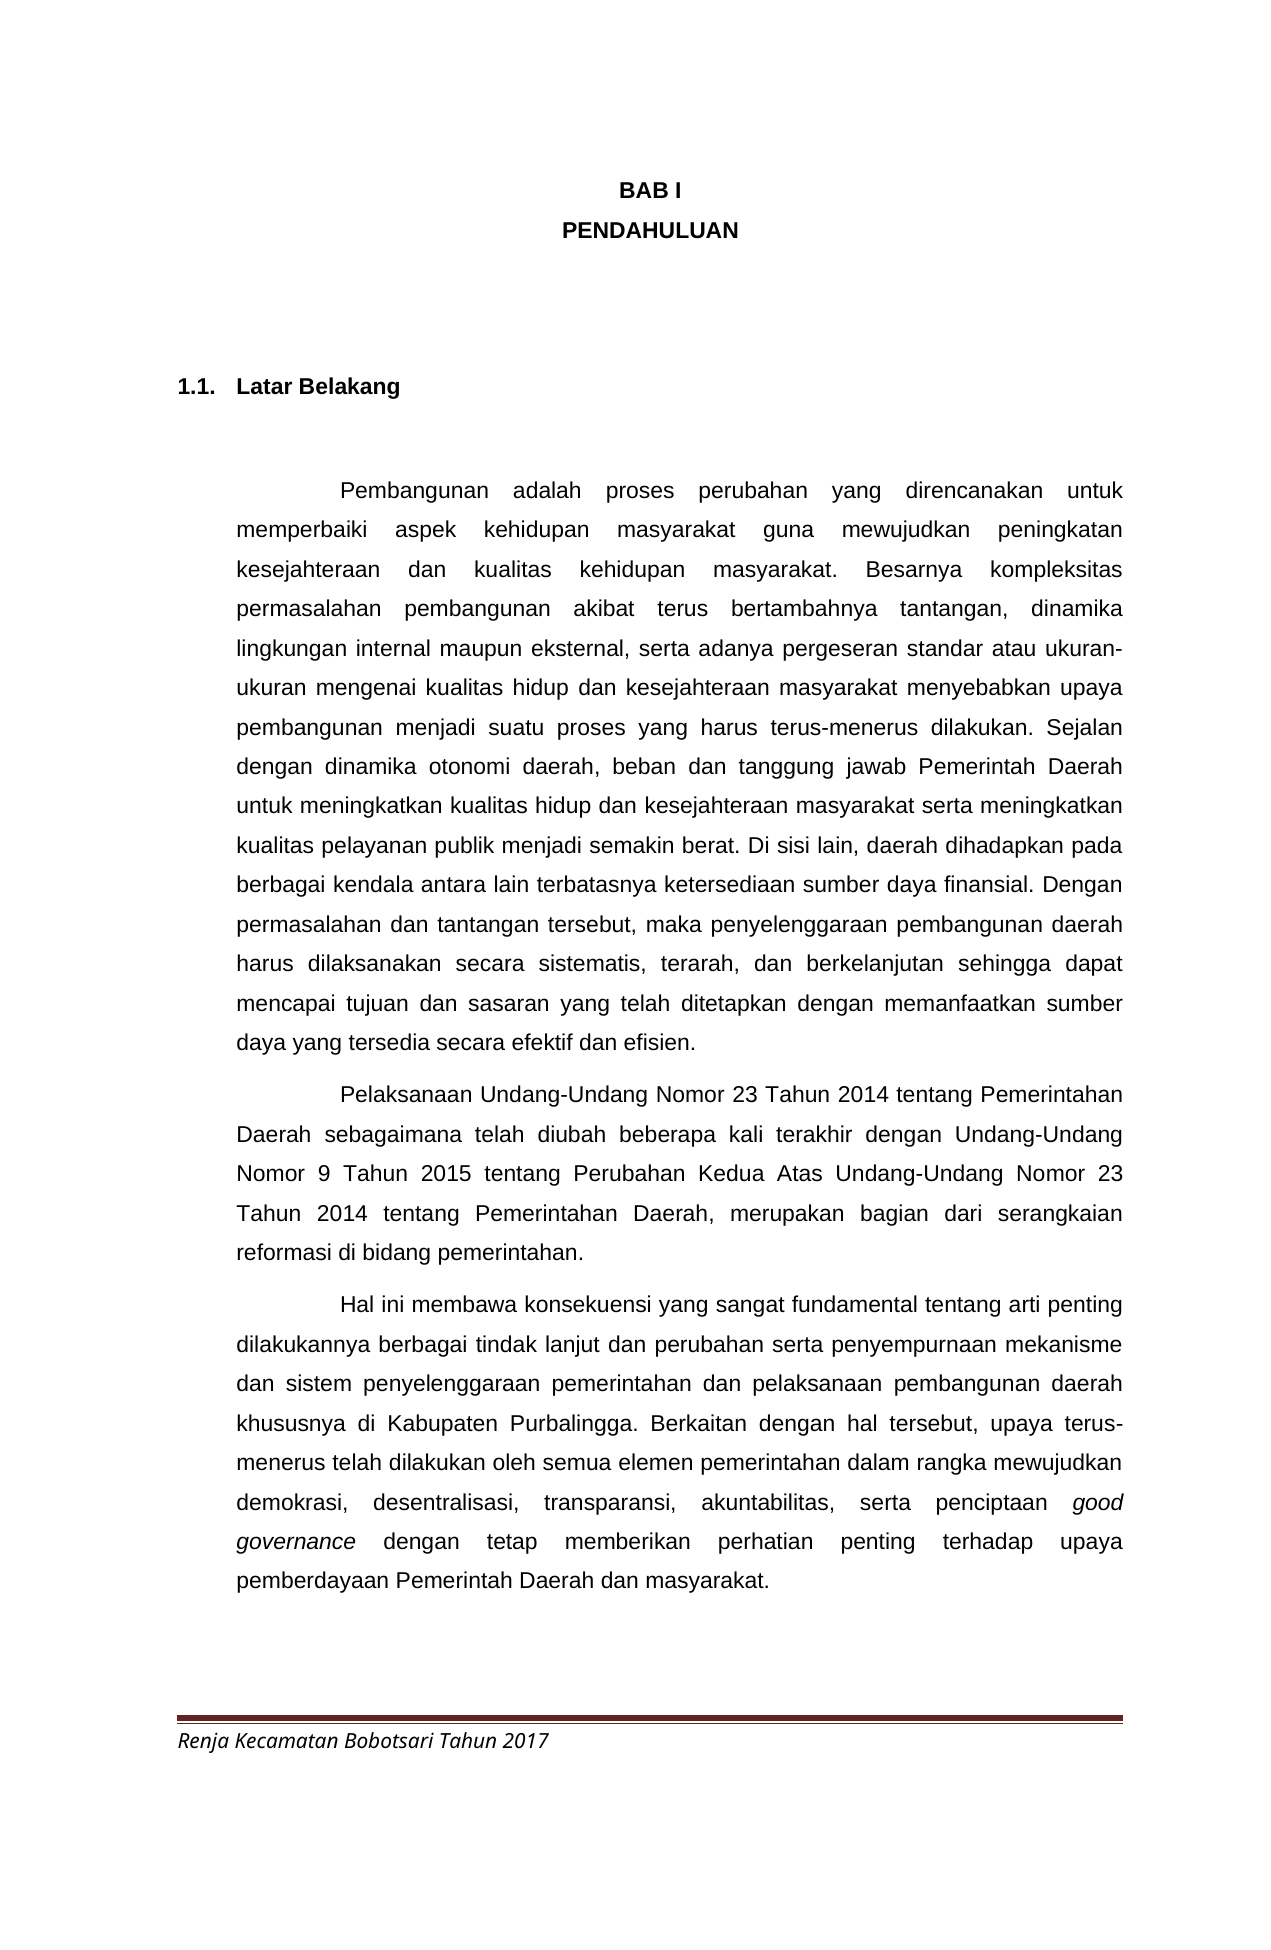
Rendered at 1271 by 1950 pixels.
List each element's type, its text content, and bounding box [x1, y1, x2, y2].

text BAB I [177, 177, 1123, 203]
text Pembangunan adalah proses perubahan yang direncanakan untuk memperbaiki aspek kehidupan masyarakat guna mewujudkan peningkatan kesejahteraan dan kualitas kehidupan masyarakat. Besarnya kompleksitas permasalahan pembangunan akibat terus bertambahnya tantangan, dinamika lingkungan internal maupun eksternal, serta adanya pergeseran standar atau ukuran-ukuran mengenai kualitas hidup dan kesejahteraan masyarakat menyebabkan upaya pembangunan menjadi suatu proses yang harus terus-menerus dilakukan. Sejalan dengan dinamika otonomi daerah, beban dan tanggung jawab Pemerintah Daerah untuk meningkatkan kualitas hidup dan kesejahteraan masyarakat serta meningkatkan kualitas pelayanan publik menjadi semakin berat. Di sisi lain, daerah dihadapkan pada berbagai kendala antara lain terbatasnya ketersediaan sumber daya finansial. Dengan permasalahan dan tantangan tersebut, maka penyelenggaraan pembangunan daerah harus dilaksanakan secara sistematis, terarah, dan berkelanjutan sehingga dapat mencapai tujuan dan sasaran yang telah ditetapkan dengan memanfaatkan sumber daya yang tersedia secara efektif dan efisien. [236, 477, 1123, 1056]
list Latar Belakang [177, 373, 1123, 399]
text Hal ini membawa konsekuensi yang sangat fundamental tentang arti penting dilakukannya berbagai tindak lanjut dan perubahan serta penyempurnaan mekanisme dan sistem penyelenggaraan pemerintahan dan pelaksanaan pembangunan daerah khususnya di Kabupaten Purbalingga. Berkaitan dengan hal tersebut, upaya terus-menerus telah dilakukan oleh semua elemen pemerintahan dalam rangka mewujudkan demokrasi, desentralisasi, transparansi, akuntabilitas, serta penciptaan good governance dengan tetap memberikan perhatian penting terhadap upaya pemberdayaan Pemerintah Daerah dan masyarakat. [236, 1291, 1123, 1594]
text Pelaksanaan Undang-Undang Nomor 23 Tahun 2014 tentang Pemerintahan Daerah sebagaimana telah diubah beberapa kali terakhir dengan Undang-Undang Nomor 9 Tahun 2015 tentang Perubahan Kedua Atas Undang-Undang Nomor 23 Tahun 2014 tentang Pemerintahan Daerah, merupakan bagian dari serangkaian reformasi di bidang pemerintahan. [236, 1081, 1123, 1266]
text PENDAHULUAN [177, 217, 1123, 243]
